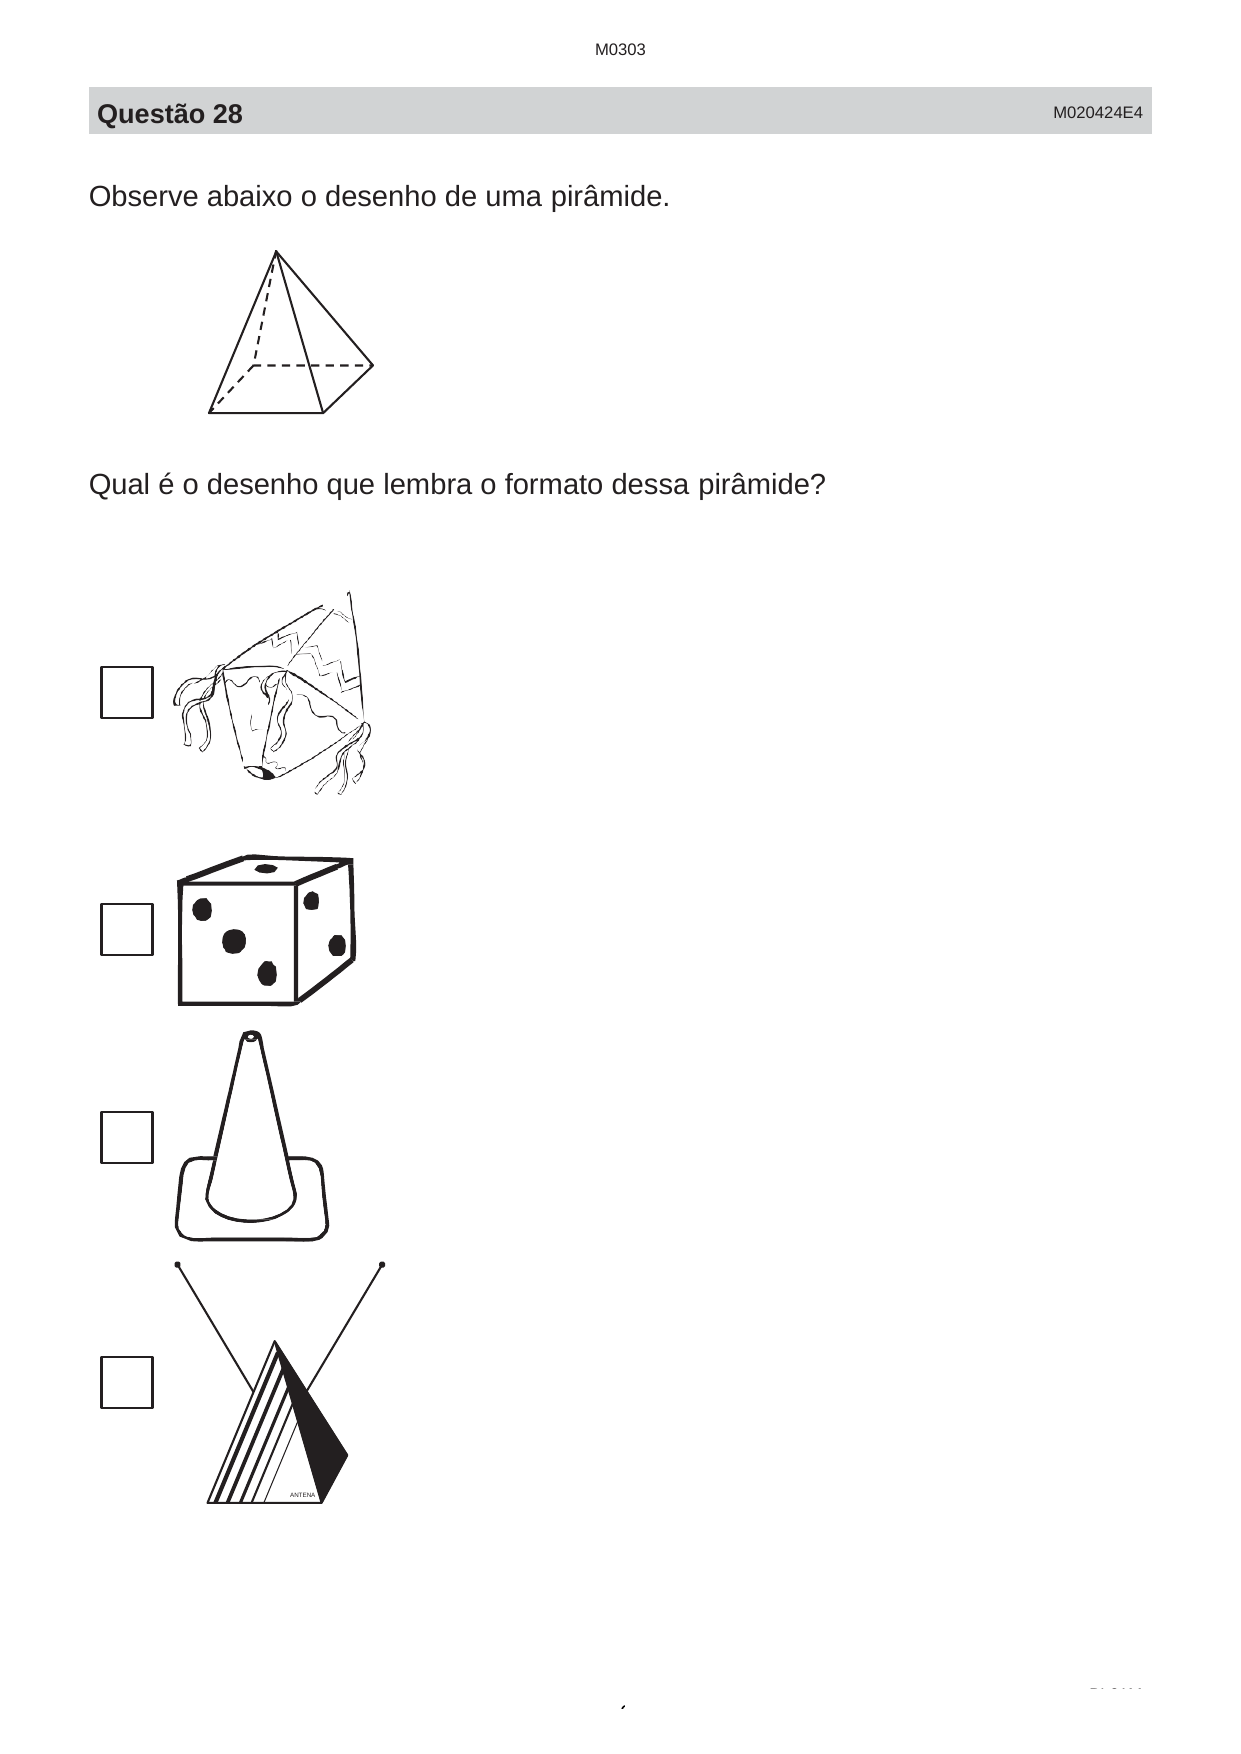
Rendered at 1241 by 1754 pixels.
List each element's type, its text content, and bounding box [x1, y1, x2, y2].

picture [303, 891, 319, 910]
picture [328, 935, 346, 956]
text Qual é o desenho que lembra o formato dessa pirâmide? [88, 467, 1163, 501]
picture [173, 590, 371, 795]
picture [257, 961, 277, 986]
text Observe abaixo o desenho de uma pirâmide. [88, 178, 1163, 212]
text M0303 [593, 39, 647, 58]
picture [192, 898, 212, 921]
picture [222, 929, 246, 954]
